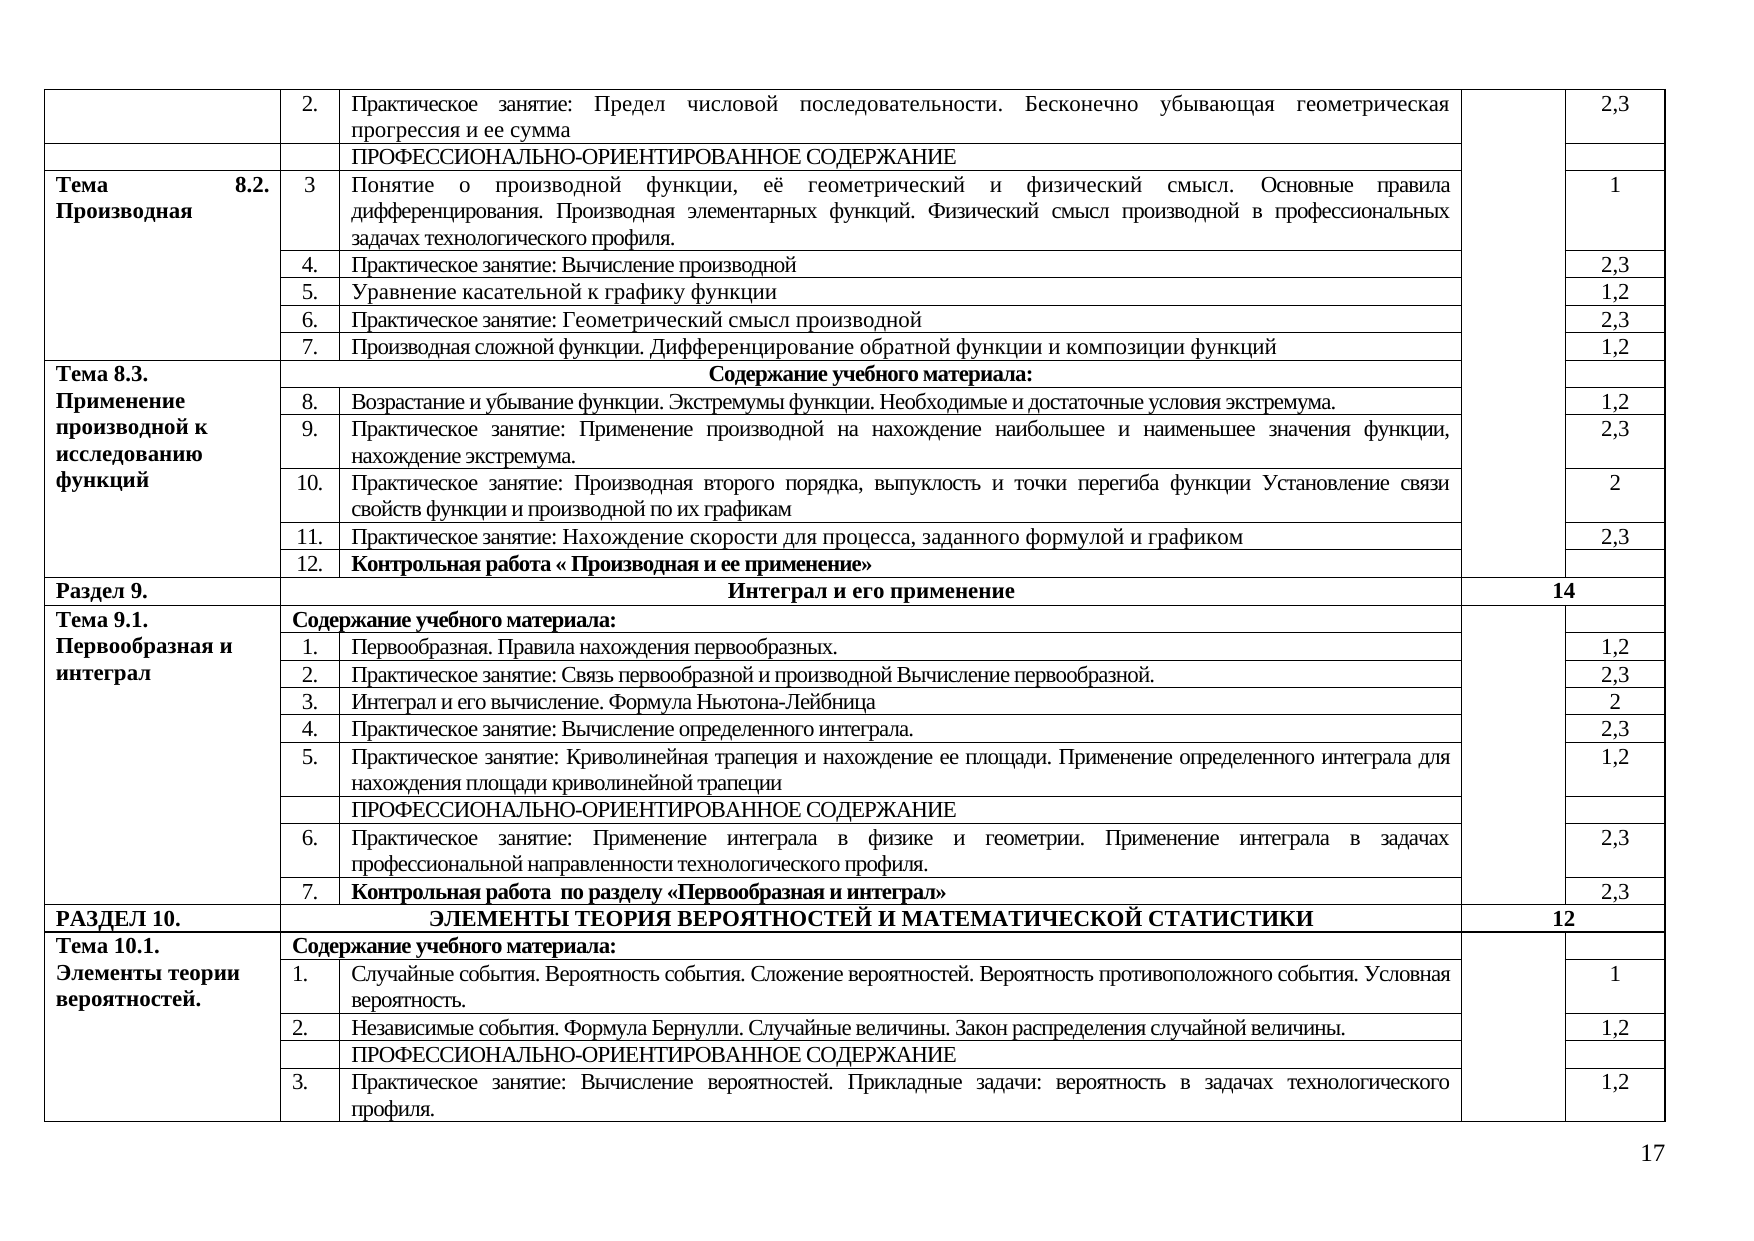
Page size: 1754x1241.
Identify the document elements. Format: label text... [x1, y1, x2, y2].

table_cell 3. [281, 688, 339, 714]
table_cell [1462, 606, 1565, 904]
table_cell 1. [281, 960, 339, 1013]
table_cell Тема 10.1. Элементы теории вероятностей. [45, 933, 280, 1121]
table_cell 2,3 [1566, 415, 1664, 468]
table_cell 1,2 [1566, 333, 1664, 359]
table_cell Первообразная. Правила нахождения первообразных. [340, 633, 1461, 659]
table_cell 1,2 [1566, 278, 1664, 305]
table_cell Независимые события. Формула Бернулли. Случайные величины. Закон распределения случайной величины. [340, 1014, 1461, 1040]
table_cell Тема 8.2. Производная [45, 171, 280, 359]
table_cell 2,3 [1566, 251, 1664, 277]
table_cell 1,2 [1566, 1014, 1664, 1040]
table_cell ПРОФЕССИОНАЛЬНО-ОРИЕНТИРОВАННОЕ СОДЕРЖАНИЕ [340, 797, 1461, 823]
table_cell 2. [281, 1014, 339, 1040]
table_cell 3 [281, 171, 339, 250]
table_cell Элементы ТЕОРИЯ ВЕРОЯТНОСТЕЙ и математической статистики [281, 905, 1461, 931]
table_cell Уравнение касательной к графику функции [340, 278, 1461, 305]
table_cell Возрастание и убывание функции. Экстремумы функции. Необходимые и достаточные условия экстремума. [340, 388, 1461, 414]
table_cell Практическое занятие: Нахождение скорости для процесса, заданного формулой и графиком [340, 523, 1461, 549]
table_cell Практическое занятие: Применение интеграла в физике и геометрии. Применение интеграла в задачах профессиональной направленности технологического профиля. [340, 824, 1461, 877]
table_cell 1. [281, 633, 339, 659]
table_cell Контрольная работа по разделу «Первообразная и интеграл» [340, 878, 1461, 904]
table_cell 2,3 [1566, 878, 1664, 904]
table_cell [281, 1041, 339, 1067]
table_cell Раздел 10. [45, 905, 280, 931]
table_cell 1,2 [1566, 388, 1664, 414]
table_cell Раздел 9. [45, 578, 280, 605]
table_cell Контрольная работа « Производная и ее применение» [340, 550, 1461, 577]
table_cell 6. [281, 824, 339, 877]
table_cell [1566, 797, 1664, 823]
table_cell 9. [281, 415, 339, 468]
table_cell Практическое занятие: Геометрический смысл производной [340, 306, 1461, 332]
table_cell Практическое занятие: Криволинейная трапеция и нахождение ее площади. Применение определенного интеграла для нахождения площади криволинейной трапеции [340, 743, 1461, 796]
table_cell Практическое занятие: Связь первообразной и производной Вычисление первообразной. [340, 661, 1461, 687]
table_cell 7. [281, 333, 339, 359]
table_cell Случайные события. Вероятность события. Сложение вероятностей. Вероятность противоположного события. Условная вероятность. [340, 960, 1461, 1013]
table_cell [1566, 361, 1664, 387]
table_cell 2,3 [1566, 306, 1664, 332]
table_cell 1 [1566, 171, 1664, 250]
table_cell 2,3 [1566, 90, 1664, 142]
table_cell 2,3 [1566, 715, 1664, 742]
table_cell 8. [281, 388, 339, 414]
table_cell 2,3 [1566, 523, 1664, 549]
table_cell [1566, 933, 1664, 959]
table_cell 5. [281, 743, 339, 796]
table_cell 6. [281, 306, 339, 332]
table_cell 2. [281, 90, 339, 142]
table_cell [281, 797, 339, 823]
table_cell 2 [1566, 469, 1664, 522]
table_cell ПРОФЕССИОНАЛЬНО-ОРИЕНТИРОВАННОЕ СОДЕРЖАНИЕ [340, 144, 1461, 170]
table_cell 1 [1566, 960, 1664, 1013]
table_cell Интеграл и его вычисление. Формула Ньютона-Лейбница [340, 688, 1461, 714]
table_cell 1,2 [1566, 1069, 1664, 1121]
table_cell [1566, 144, 1664, 170]
table_cell 3. [281, 1069, 339, 1121]
table_cell Практическое занятие: Вычисление вероятностей. Прикладные задачи: вероятность в задачах технологического профиля. [340, 1069, 1461, 1121]
table_cell [1566, 1041, 1664, 1067]
table_cell 12. [281, 550, 339, 577]
table_cell Содержание учебного материала: [281, 361, 1461, 387]
table_cell 2,3 [1566, 824, 1664, 877]
table_cell 2,3 [1566, 661, 1664, 687]
table_cell 1,2 [1566, 633, 1664, 659]
table_cell Практическое занятие: Производная второго порядка, выпуклость и точки перегиба функции Установление связи свойств функции и производной по их графикам [340, 469, 1461, 522]
table_cell Содержание учебного материала: [281, 606, 1461, 632]
table_cell Тема 8.3. Применение производной к исследованию функций [45, 361, 280, 577]
table_cell [1566, 550, 1664, 577]
table_cell 4. [281, 715, 339, 742]
table_cell 5. [281, 278, 339, 305]
table_cell 12 [1462, 905, 1664, 931]
table_cell 11. [281, 523, 339, 549]
table_cell [1462, 933, 1565, 1121]
table_cell Практическое занятие: Вычисление производной [340, 251, 1461, 277]
table_cell Интеграл и его применение [281, 578, 1461, 605]
table_cell Содержание учебного материала: [281, 933, 1461, 959]
table_cell 2. [281, 661, 339, 687]
table_cell 4. [281, 251, 339, 277]
table_cell Практическое занятие: Применение производной на нахождение наибольшее и наименьшее значения функции, нахождение экстремума. [340, 415, 1461, 468]
table_cell Производная сложной функции. Дифференцирование обратной функции и композиции функций [340, 333, 1461, 359]
table_cell Практическое занятие: Вычисление определенного интеграла. [340, 715, 1461, 742]
table_cell ПРОФЕССИОНАЛЬНО-ОРИЕНТИРОВАННОЕ СОДЕРЖАНИЕ [340, 1041, 1461, 1067]
table_cell [45, 144, 280, 170]
table_cell 1,2 [1566, 743, 1664, 796]
table_cell 10. [281, 469, 339, 522]
table_cell 2 [1566, 688, 1664, 714]
table_cell Тема 9.1. Первообразная и интеграл [45, 606, 280, 904]
table_cell Понятие о производной функции, её геометрический и физический смысл. Основные правила дифференцирования. Производная элементарных функций. Физический смысл производной в профессиональных задачах технологического профиля. [340, 171, 1461, 250]
table_cell Практическое занятие: Предел числовой последовательности. Бесконечно убывающая геометрическая прогрессия и ее сумма [340, 90, 1461, 142]
table_cell 14 [1462, 578, 1664, 605]
table_cell [281, 144, 339, 170]
table_cell 7. [281, 878, 339, 904]
table_cell [1566, 606, 1664, 632]
